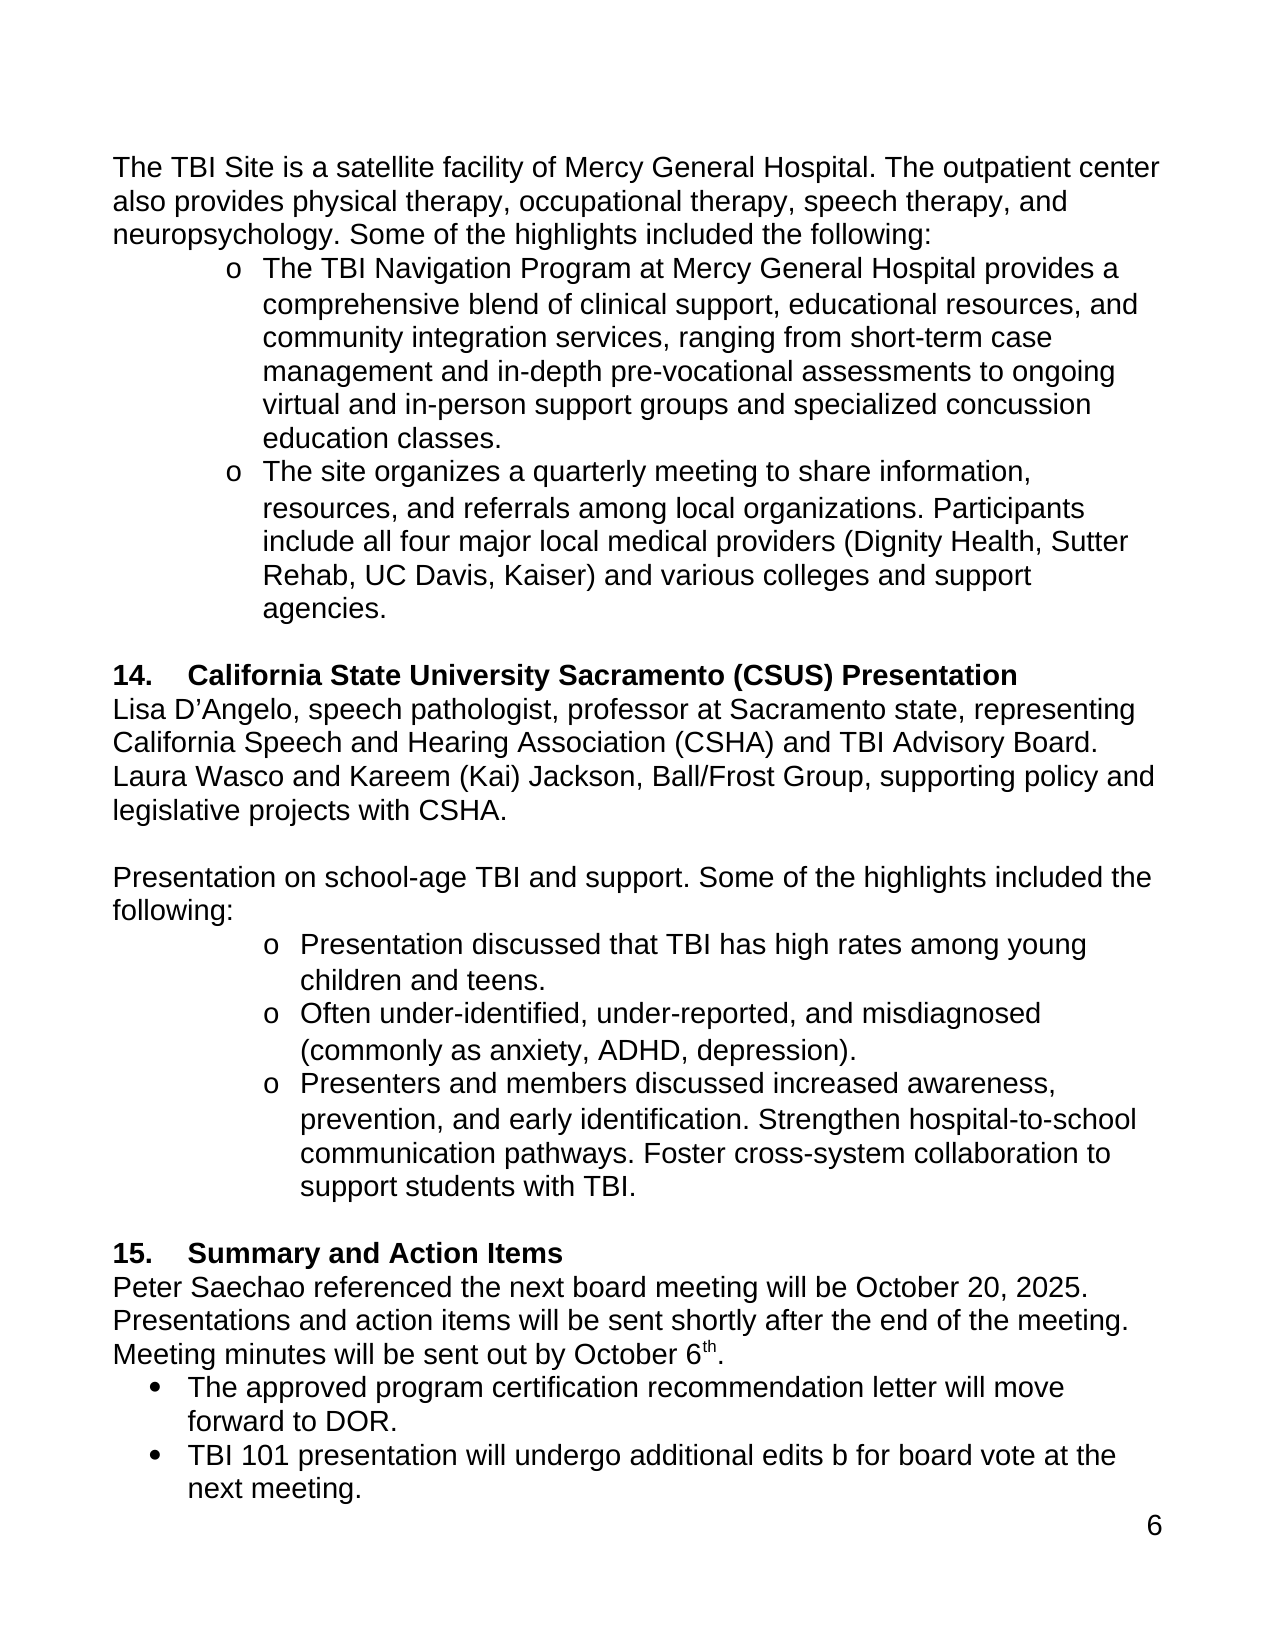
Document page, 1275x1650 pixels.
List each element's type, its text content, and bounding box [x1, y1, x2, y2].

text Lisa D’Angelo, speech pathologist, professor at Sacramento state, representing California Speech and Hearing Association (CSHA) and TBI Advisory Board. [112, 692, 1162, 759]
text Presentation on school-age TBI and support. Some of the highlights included the following: [112, 859, 1162, 927]
list The approved program certification recommendation letter will move forward to DOR. [150, 1371, 1162, 1438]
list The site organizes a quarterly meeting to share information, resources, and referrals among local organizations. Participants include all four major local medical providers (Dignity Health, Sutter Rehab, UC Davis, Kaiser) and various colleges and support agencies. [225, 454, 1162, 625]
list TBI 101 presentation will undergo additional edits b for board vote at the next meeting. [150, 1438, 1162, 1505]
text Peter Saechao referenced the next board meeting will be October 20, 2025. Presentations and action items will be sent shortly after the end of the meeting. Meeting minutes will be sent out by October 6th. [112, 1270, 1162, 1371]
list Presenters and members discussed increased awareness, prevention, and early identification. Strengthen hospital-to-school communication pathways. Foster cross-system collaboration to support students with TBI. [262, 1066, 1162, 1203]
list Often under-identified, under-reported, and misdiagnosed (commonly as anxiety, ADHD, depression). [262, 996, 1162, 1066]
list Presentation discussed that TBI has high rates among young children and teens. [262, 927, 1162, 996]
text Laura Wasco and Kareem (Kai) Jackson, Ball/Frost Group, supporting policy and legislative projects with CSHA. [112, 759, 1162, 826]
list The TBI Navigation Program at Mercy General Hospital provides a comprehensive blend of clinical support, educational resources, and community integration services, ranging from short-term case management and in-depth pre-vocational assessments to ongoing virtual and in-person support groups and specialized concussion education classes. [225, 251, 1162, 454]
text The TBI Site is a satellite facility of Mercy General Hospital. The outpatient center also provides physical therapy, occupational therapy, speech therapy, and neuropsychology. Some of the highlights included the following: [112, 150, 1162, 251]
list California State University Sacramento (CSUS) Presentation [112, 658, 1162, 692]
list Summary and Action Items [112, 1236, 1162, 1270]
